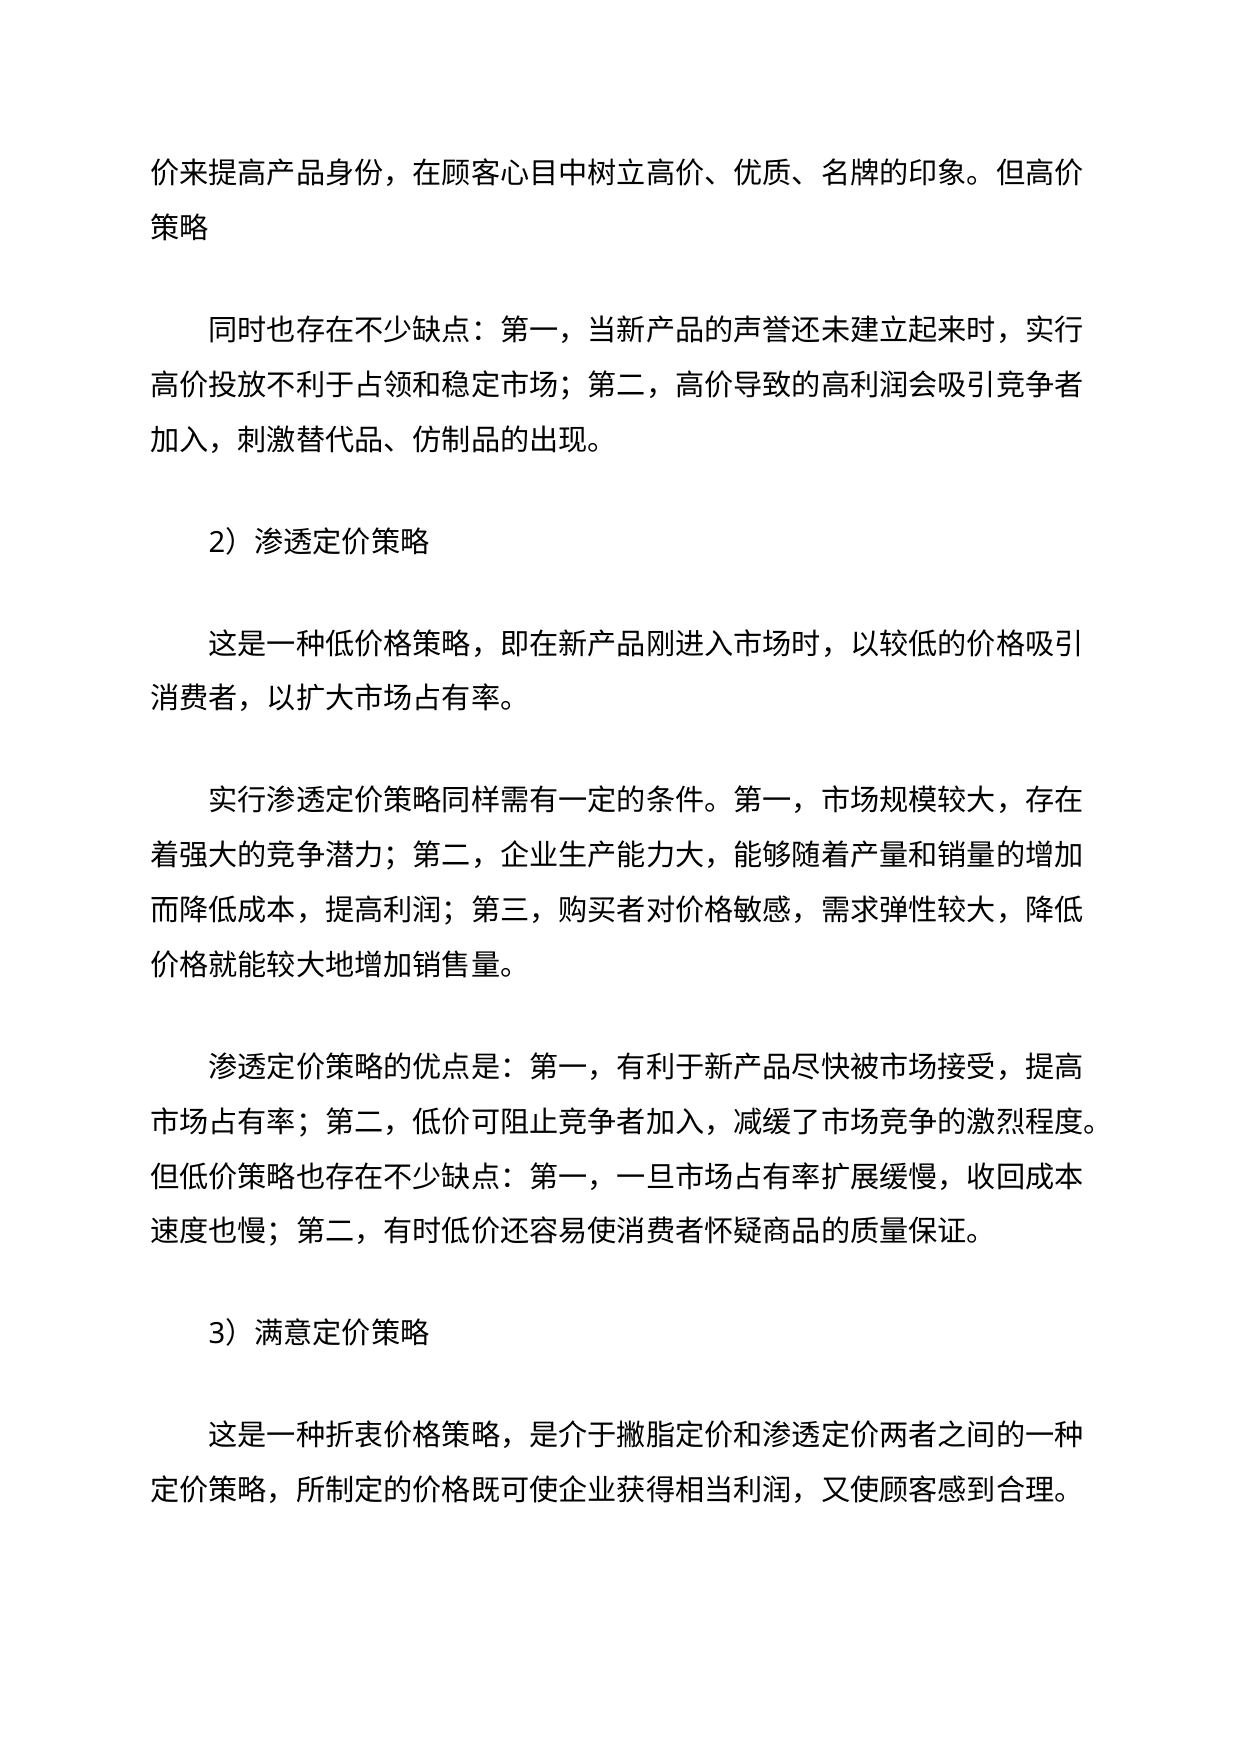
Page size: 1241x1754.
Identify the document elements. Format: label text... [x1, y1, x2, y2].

text 实行渗透定价策略同样需有一定的条件。第一，市场规模较大，存在着强大的竞争潜力；第二，企业生产能力大，能够随着产量和销量的增加而降低成本，提高利润；第三，购买者对价格敏感，需求弹性较大，降低价格就能较大地增加销售量。 [150, 777, 1090, 984]
text 2）渗透定价策略 [150, 518, 1090, 561]
text 这是一种低价格策略，即在新产品刚进入市场时，以较低的价格吸引消费者，以扩大市场占有率。 [150, 620, 1090, 717]
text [150, 150, 1090, 247]
text 这是一种折衷价格策略，是介于撇脂定价和渗透定价两者之间的一种定价策略，所制定的价格既可使企业获得相当利润，又使顾客感到合理。 [150, 1412, 1090, 1509]
text 渗透定价策略的优点是：第一，有利于新产品尽快被市场接受，提高市场占有率；第二，低价可阻止竞争者加入，减缓了市场竞争的激烈程度。但低价策略也存在不少缺点：第一，一旦市场占有率扩展缓慢，收回成本速度也慢；第二，有时低价还容易使消费者怀疑商品的质量保证。 [150, 1043, 1090, 1250]
text 同时也存在不少缺点：第一，当新产品的声誉还未建立起来时，实行高价投放不利于占领和稳定市场；第二，高价导致的高利润会吸引竞争者加入，刺激替代品、仿制品的出现。 [150, 307, 1090, 459]
text 3）满意定价策略 [150, 1310, 1090, 1352]
